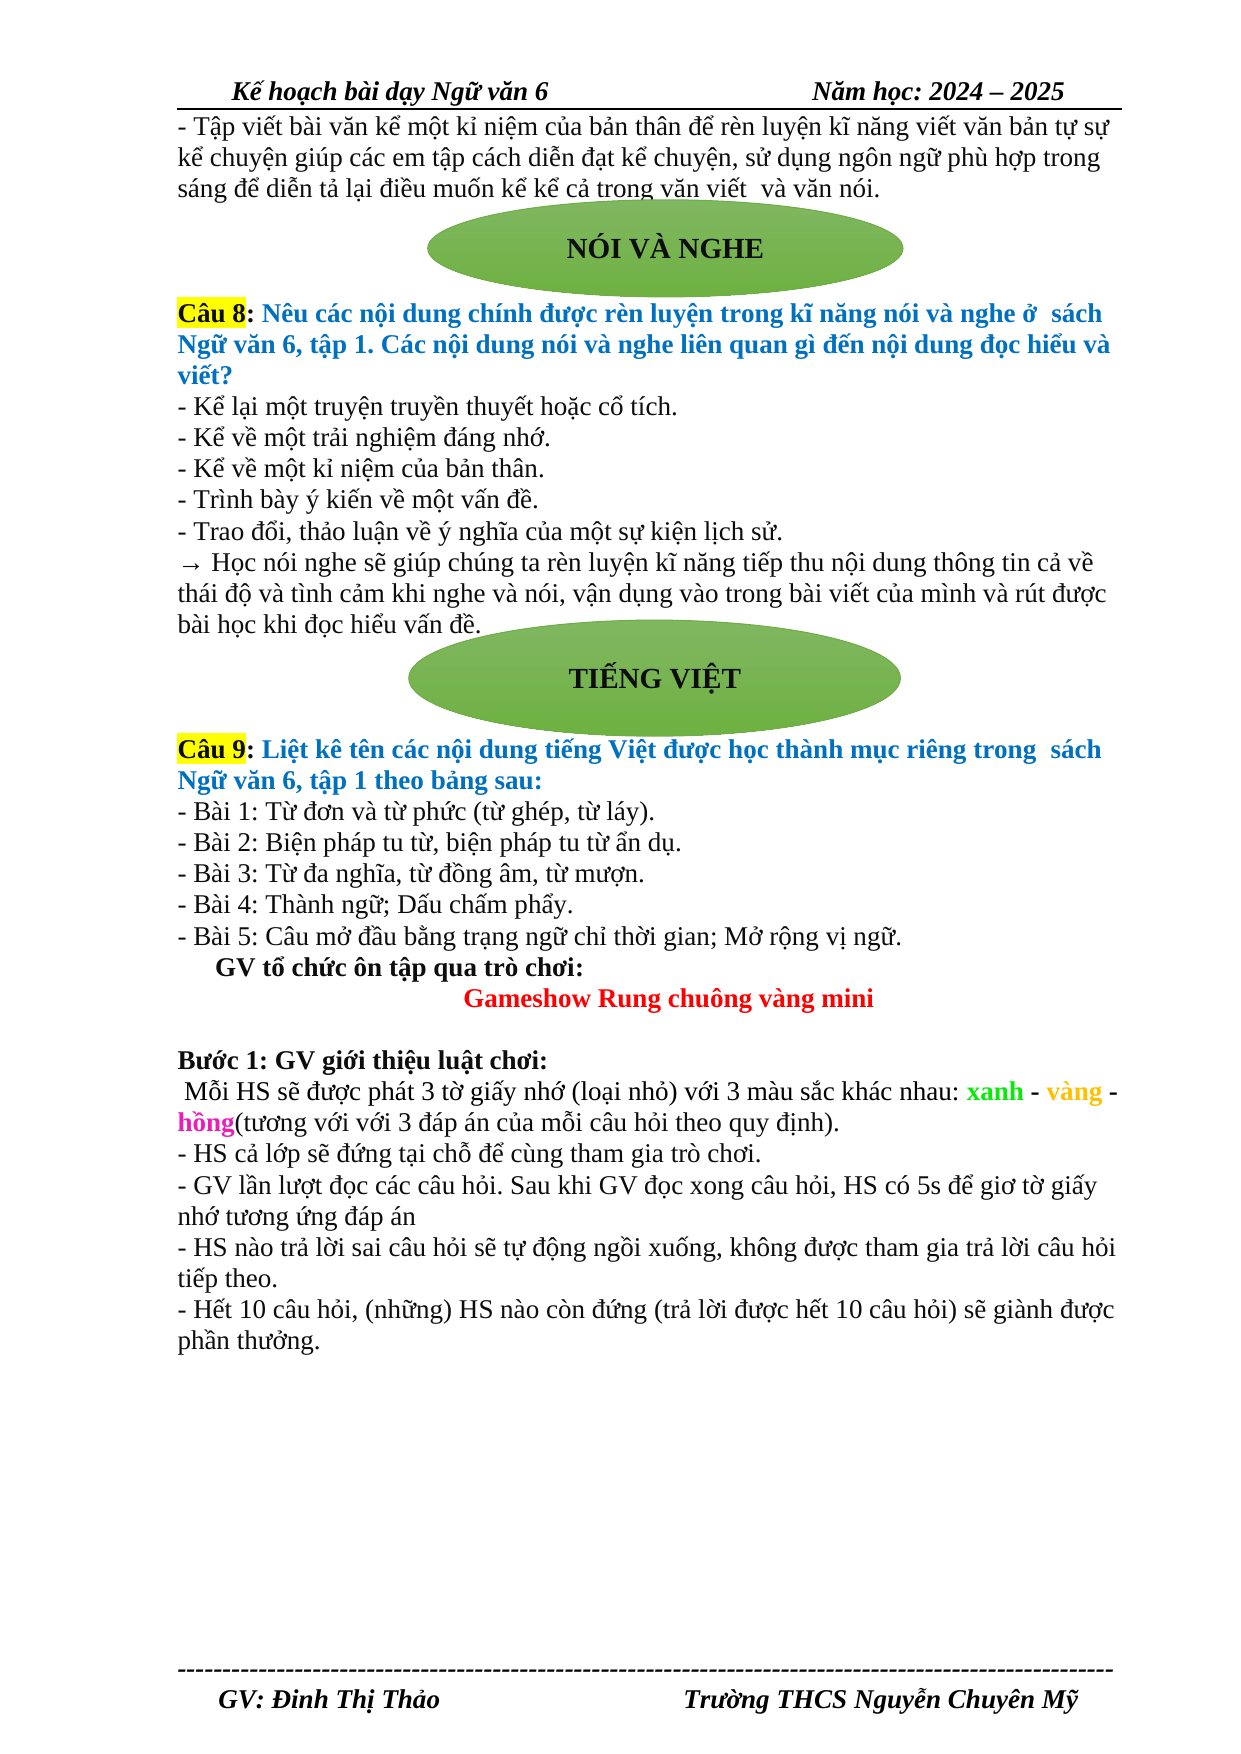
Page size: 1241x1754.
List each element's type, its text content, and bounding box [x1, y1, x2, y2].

text - Trình bày ý kiến về một vấn đề. [177, 483, 1122, 515]
text - HS nào trả lời sai câu hỏi sẽ tự động ngồi xuống, không được tham gia trả lời câu hỏi tiếp theo. [177, 1231, 1122, 1293]
text - Trao đổi, thảo luận về ý nghĩa của một sự kiện lịch sử. [177, 515, 1122, 546]
text - Kể về một kỉ niệm của bản thân. [177, 452, 1122, 483]
text Câu 8: Nêu các nội dung chính được rèn luyện trong kĩ năng nói và nghe ở sách Ngữ văn 6, tập 1. Các nội dung nói và nghe liên quan gì đến nội dung đọc hiểu và viết? [177, 297, 1122, 390]
text → Học nói nghe sẽ giúp chúng ta rèn luyện kĩ năng tiếp thu nội dung thông tin cả về thái độ và tình cảm khi nghe và nói, vận dụng vào trong bài viết của mình và rút được bài học khi đọc hiểu vấn đề. [177, 546, 1122, 639]
text - Bài 1: Từ đơn và từ phức (từ ghép, từ láy). [177, 795, 1122, 826]
text - GV lần lượt đọc các câu hỏi. Sau khi GV đọc xong câu hỏi, HS có 5s để giơ tờ giấy nhớ tương ứng đáp án [177, 1169, 1122, 1231]
text - Bài 3: Từ đa nghĩa, từ đồng âm, từ mượn. [177, 857, 1122, 888]
text - HS cả lớp sẽ đứng tại chỗ để cùng tham gia trò chơi. [177, 1138, 1122, 1169]
text - Tập viết bài văn kể một kỉ niệm của bản thân để rèn luyện kĩ năng viết văn bản tự sự kể chuyện giúp các em tập cách diễn đạt kể chuyện, sử dụng ngôn ngữ phù hợp trong sáng để diễn tả lại điều muốn kể kể cả trong văn viết và văn nói. [177, 110, 1122, 203]
text - Kể về một trải nghiệm đáng nhớ. [177, 421, 1122, 452]
text - Hết 10 câu hỏi, (những) HS nào còn đứng (trả lời được hết 10 câu hỏi) sẽ giành được phần thưởng. [177, 1293, 1122, 1356]
text Câu 9: Liệt kê tên các nội dung tiếng Việt được học thành mục riêng trong sách Ngữ văn 6, tập 1 theo bảng sau: [177, 733, 1122, 795]
text - Kể lại một truyện truyền thuyết hoặc cổ tích. [177, 390, 1122, 421]
text Bước 1: GV giới thiệu luật chơi: [177, 1044, 1122, 1075]
text GV tổ chức ôn tập qua trò chơi: [215, 951, 1122, 982]
text - Bài 5: Câu mở đầu bằng trạng ngữ chỉ thời gian; Mở rộng vị ngữ. [177, 919, 1122, 951]
text - Bài 4: Thành ngữ; Dấu chấm phẩy. [177, 888, 1122, 919]
text - Bài 2: Biện pháp tu từ, biện pháp tu từ ẩn dụ. [177, 826, 1122, 857]
text Mỗi HS sẽ được phát 3 tờ giấy nhớ (loại nhỏ) với 3 màu sắc khác nhau: xanh - vàng - hồng(tương với với 3 đáp án của mỗi câu hỏi theo quy định). [177, 1075, 1122, 1138]
text Gameshow Rung chuông vàng mini [215, 982, 1122, 1013]
